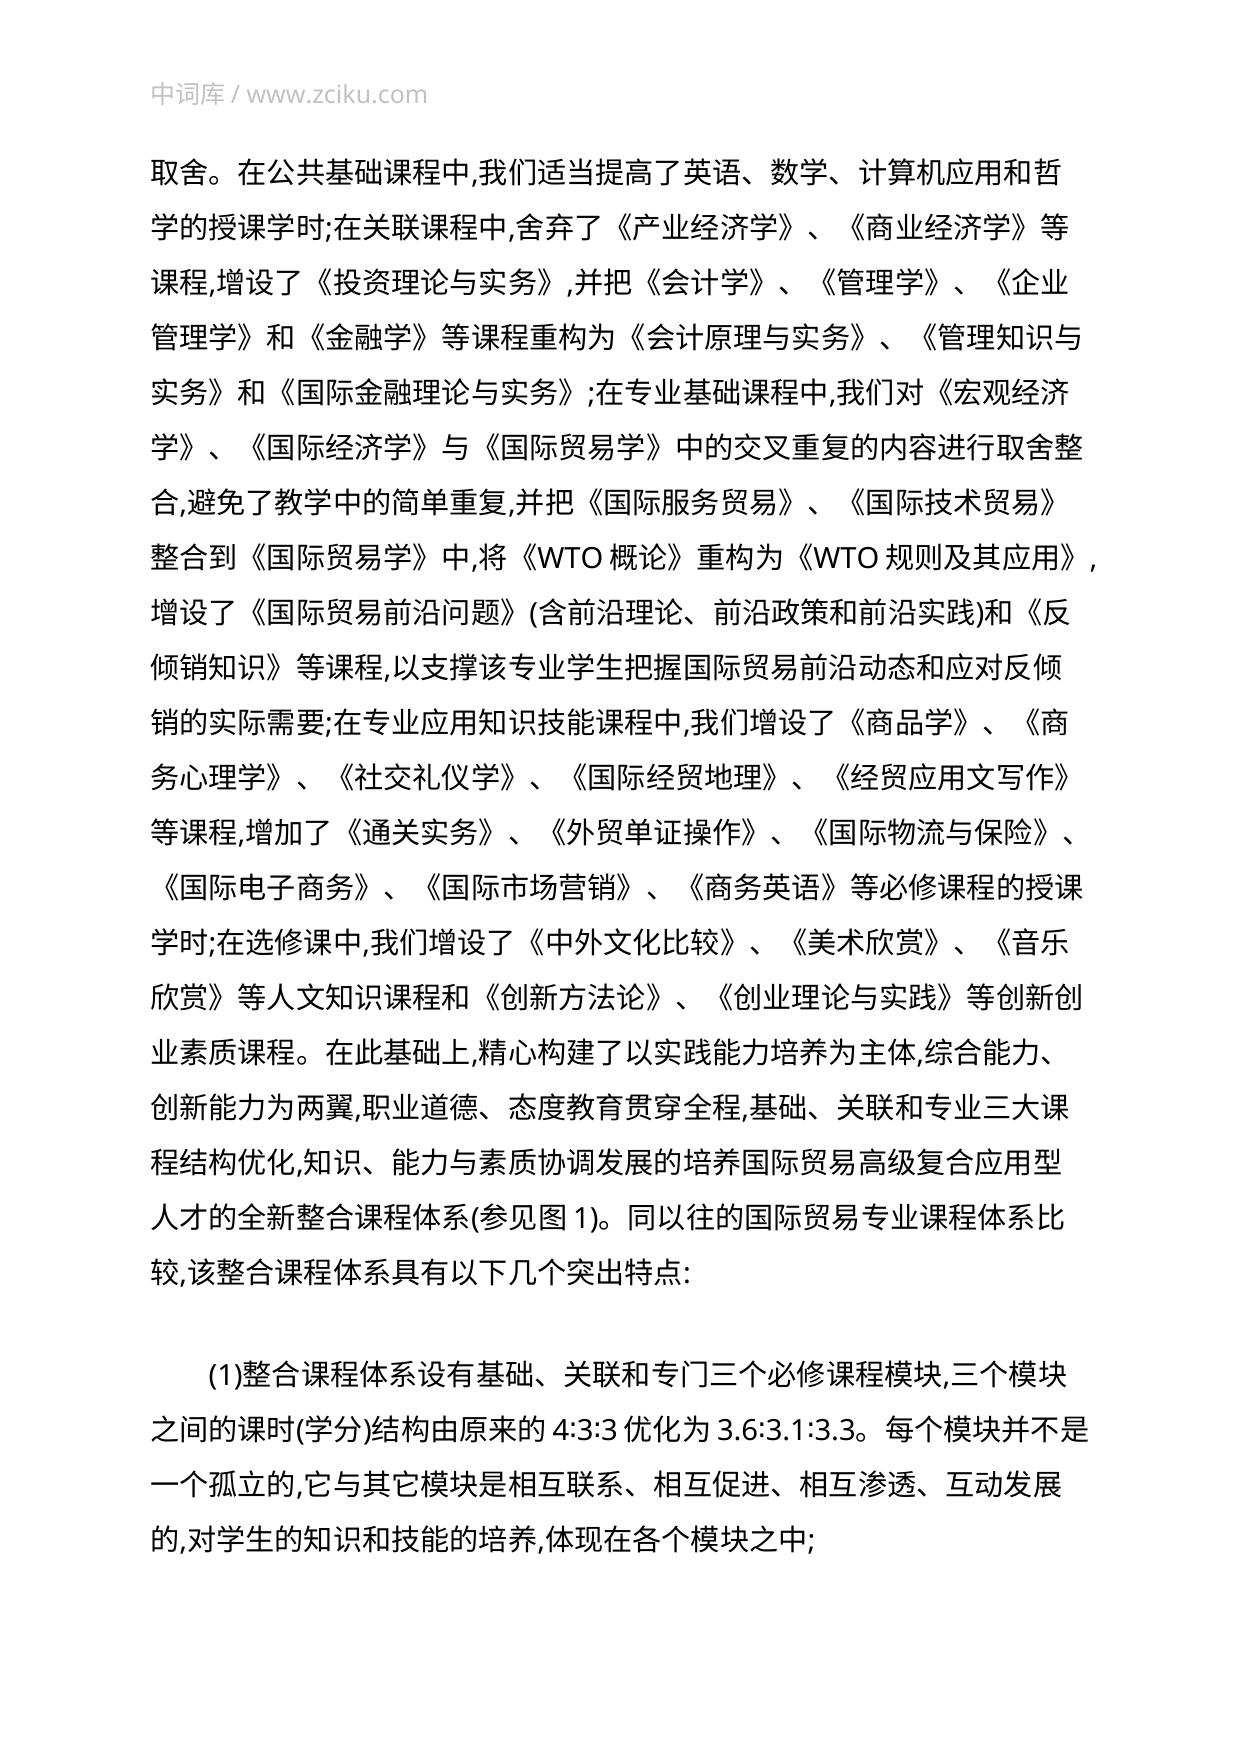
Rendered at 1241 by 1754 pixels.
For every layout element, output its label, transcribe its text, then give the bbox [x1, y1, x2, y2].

text (1)整合课程体系设有基础、关联和专门三个必修课程模块,三个模块之间的课时(学分)结构由原来的4∶3∶3优化为3.6∶3.1∶3.3。每个模块并不是一个孤立的,它与其它模块是相互联系、相互促进、相互渗透、互动发展的,对学生的知识和技能的培养,体现在各个模块之中; [150, 1351, 1090, 1559]
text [150, 150, 1090, 1292]
